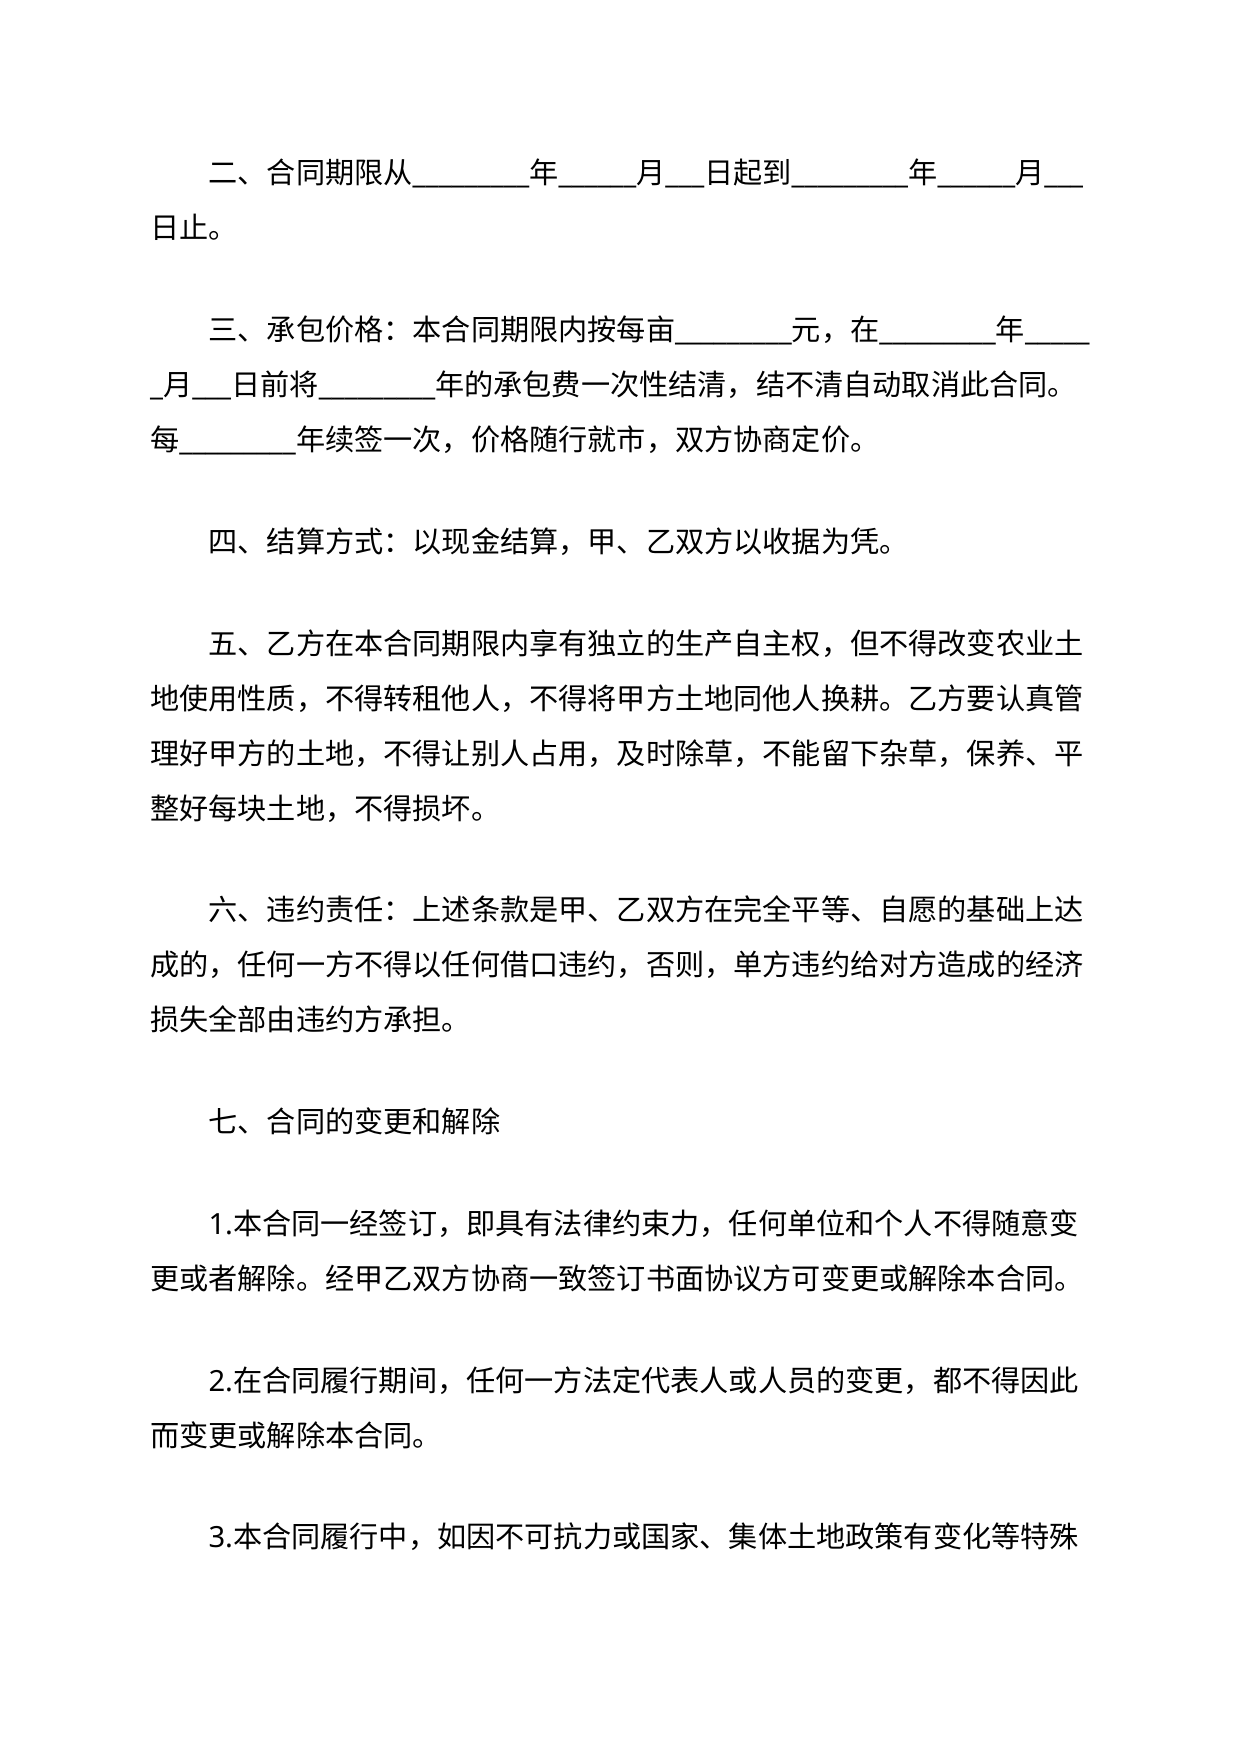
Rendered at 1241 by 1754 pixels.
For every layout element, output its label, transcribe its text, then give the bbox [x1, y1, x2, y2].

text 三、承包价格：本合同期限内按每亩_________元，在_________年______月___日前将_________年的承包费一次性结清，结不清自动取消此合同。每_________年续签一次，价格随行就市，双方协商定价。 [150, 307, 1090, 459]
text 1.本合同一经签订，即具有法律约束力，任何单位和个人不得随意变更或者解除。经甲乙双方协商一致签订书面协议方可变更或解除本合同。 [150, 1200, 1090, 1298]
text 二、合同期限从_________年______月___日起到_________年______月___日止。 [150, 150, 1090, 247]
text 五、乙方在本合同期限内享有独立的生产自主权，但不得改变农业土地使用性质，不得转租他人，不得将甲方土地同他人换耕。乙方要认真管理好甲方的土地，不得让别人占用，及时除草，不能留下杂草，保养、平整好每块土地，不得损坏。 [150, 621, 1090, 827]
text 四、结算方式：以现金结算，甲、乙双方以收据为凭。 [150, 519, 1090, 561]
text 六、违约责任：上述条款是甲、乙双方在完全平等、自愿的基础上达成的，任何一方不得以任何借口违约，否则，单方违约给对方造成的经济损失全部由违约方承担。 [150, 887, 1090, 1039]
text 2.在合同履行期间，任何一方法定代表人或人员的变更，都不得因此而变更或解除本合同。 [150, 1357, 1090, 1454]
text 七、合同的变更和解除 [150, 1098, 1090, 1141]
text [150, 1514, 1090, 1556]
